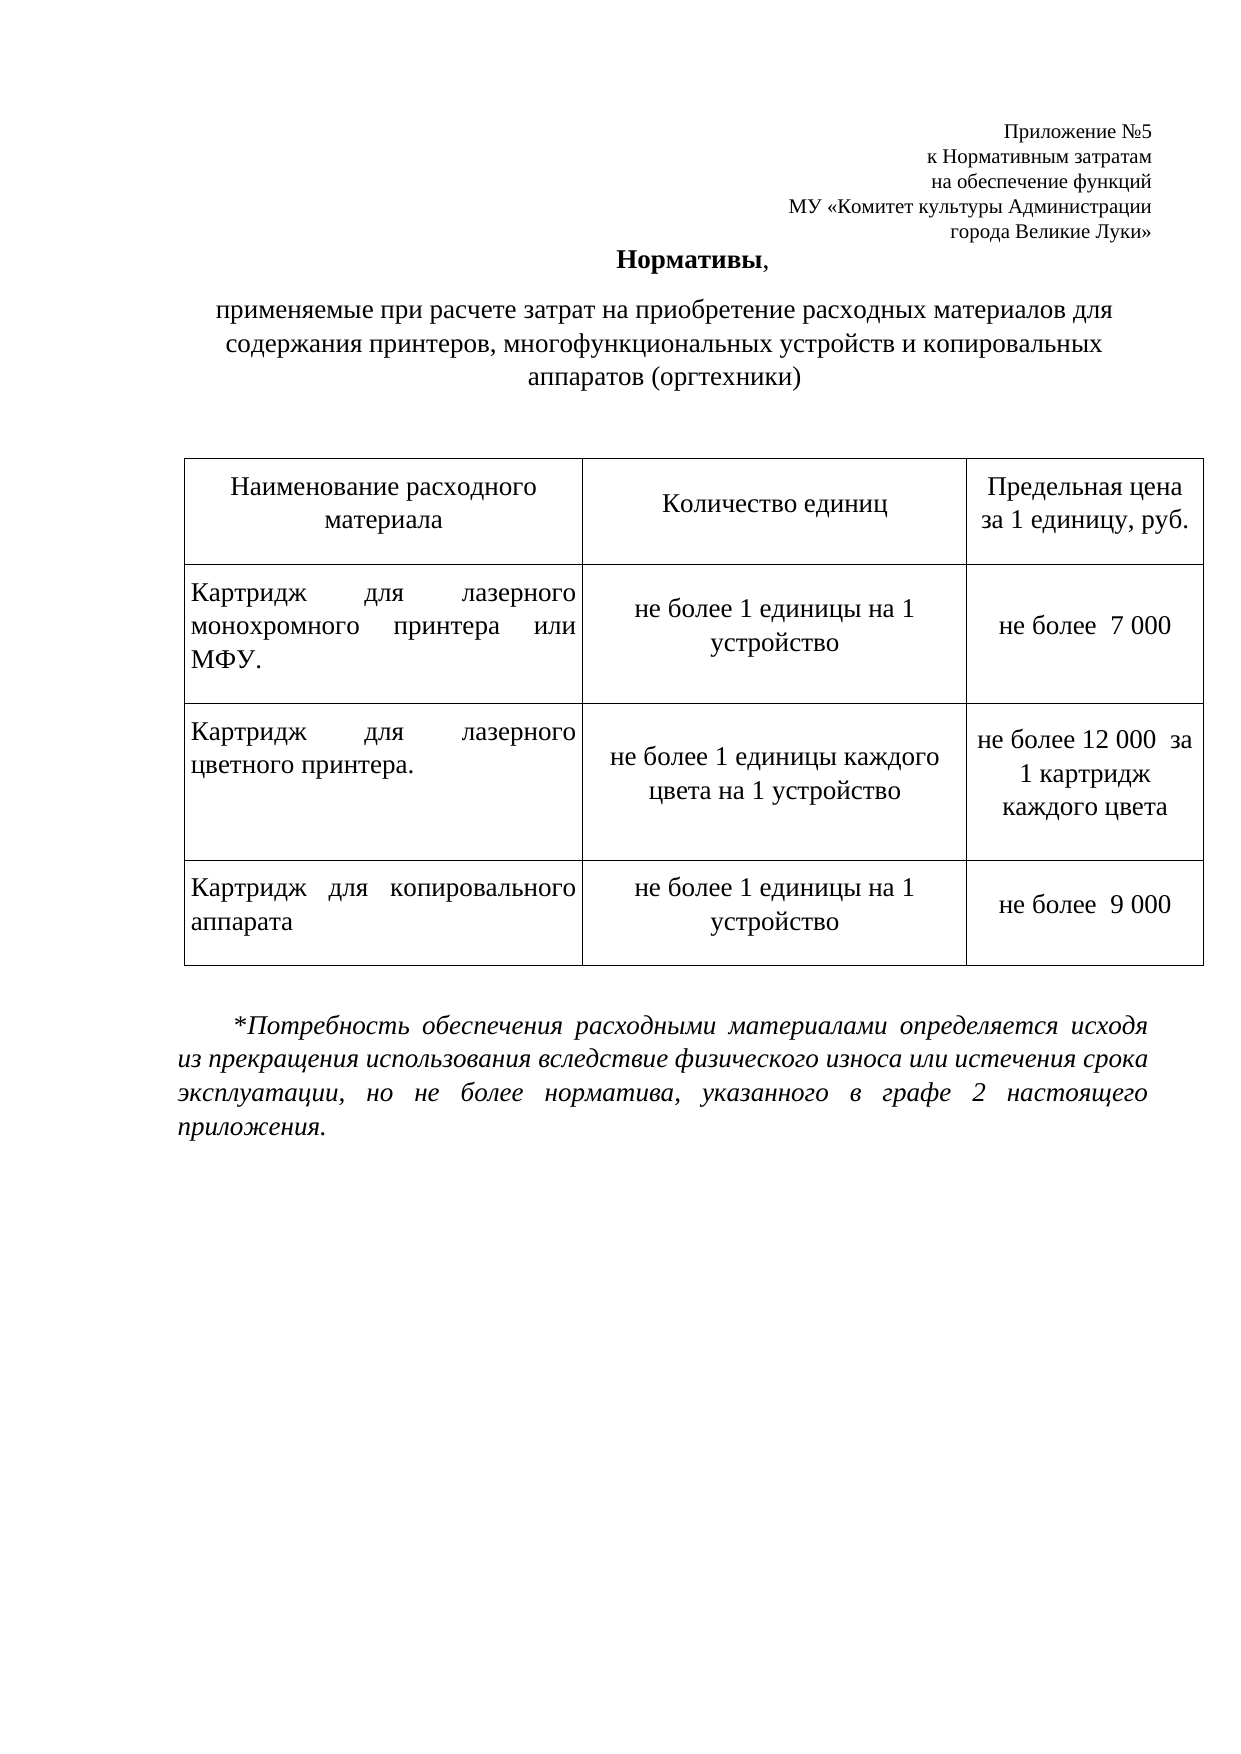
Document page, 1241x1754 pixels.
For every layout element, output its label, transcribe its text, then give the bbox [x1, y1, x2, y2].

table_cell не более 1 единицы на 1 устройство [583, 861, 966, 965]
table_header Предельная цена за 1 единицу, руб. [967, 459, 1203, 564]
table_cell не более 1 единицы на 1 устройство [583, 565, 966, 703]
table_cell не более 1 единицы каждого цвета на 1 устройство [583, 704, 966, 859]
table_cell не более 9 000 [967, 861, 1203, 965]
table_cell не более 12 000 за 1 картридж каждого цвета [967, 704, 1203, 859]
text Приложение №5 [177, 118, 1152, 143]
text применяемые при расчете затрат на приобретение расходных материалов для содержания принтеров, многофункциональных устройств и копировальных аппаратов (оргтехники) [177, 293, 1152, 392]
text к Нормативным затратам [177, 143, 1152, 168]
table_cell Картридж для лазерного монохромного принтера или МФУ. [185, 565, 582, 703]
text на обеспечение функций [177, 168, 1152, 193]
table_cell Картридж для копировального аппарата [185, 861, 582, 965]
text МУ «Комитет культуры Администрации [177, 193, 1152, 218]
table_cell Картридж для лазерного цветного принтера. [185, 704, 582, 859]
table_cell не более 7 000 [967, 565, 1203, 703]
table_header Наименование расходного материала [185, 459, 582, 564]
text *Потребность обеспечения расходными материалами определяется исходя из прекращения использования вследствие физического износа или истечения срока эксплуатации, но не более норматива, указанного в графе 2 настоящего приложения. [177, 1009, 1152, 1141]
table_header Количество единиц [583, 459, 966, 564]
text Нормативы, [177, 243, 1152, 274]
text города Великие Луки» [177, 218, 1152, 243]
